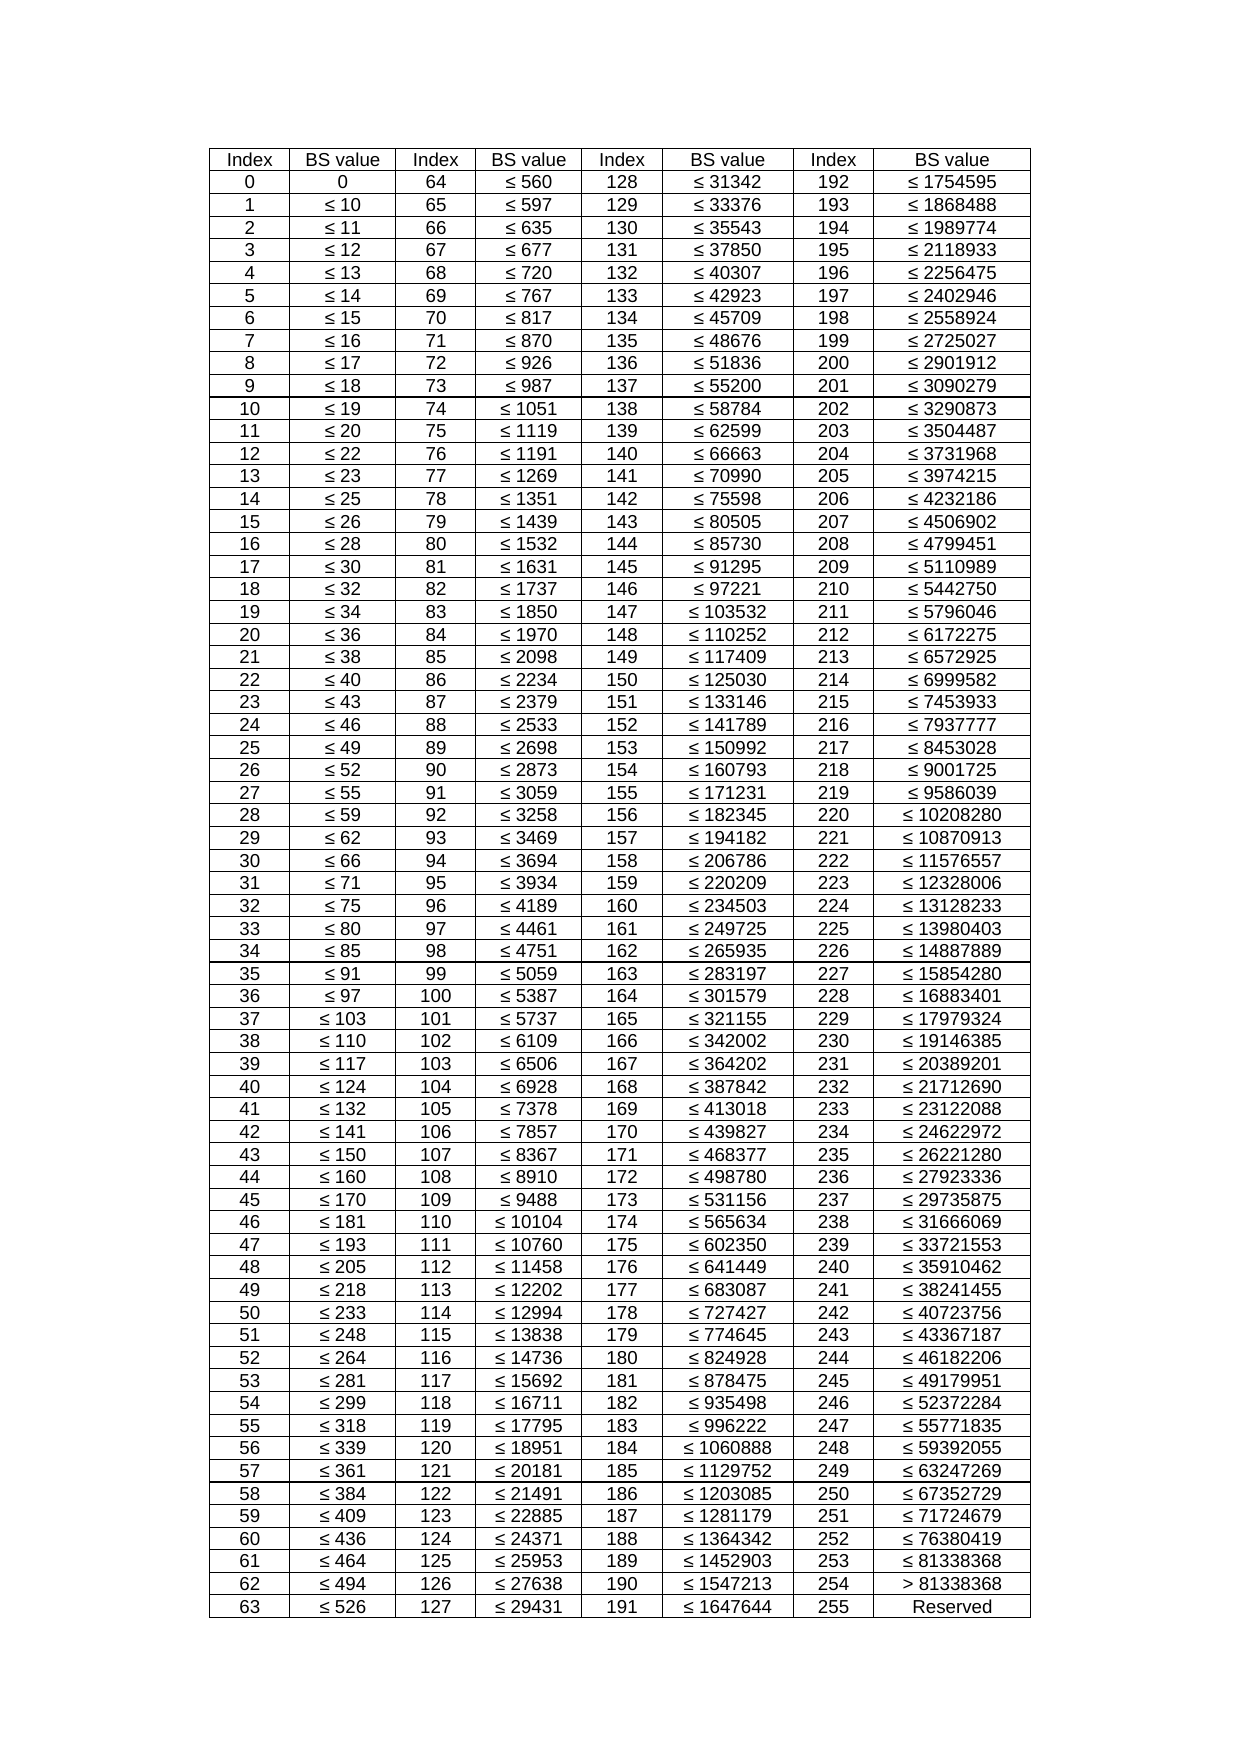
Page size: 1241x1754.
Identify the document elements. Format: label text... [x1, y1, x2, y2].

table_cell ≤ 71724679 [874, 1505, 1030, 1527]
table_cell 66 [396, 217, 475, 238]
table_cell 210 [794, 578, 873, 600]
table_cell ≤ 97221 [663, 578, 793, 600]
table_cell ≤ 8453028 [874, 736, 1030, 758]
table_cell ≤ 1850 [476, 601, 581, 622]
table_cell ≤ 2873 [476, 759, 581, 781]
table_cell 154 [582, 759, 662, 781]
table_cell ≤ 2234 [476, 669, 581, 690]
table_cell ≤ 13980403 [874, 917, 1030, 939]
table_cell ≤ 117 [290, 1053, 395, 1074]
table_cell 252 [794, 1528, 873, 1549]
table_cell 40 [210, 1076, 289, 1097]
table_cell 26 [210, 759, 289, 781]
table_cell ≤ 1351 [476, 488, 581, 509]
table_cell ≤ 40 [290, 669, 395, 690]
table_cell ≤ 3694 [476, 850, 581, 871]
table_cell ≤ 3469 [476, 827, 581, 848]
table_cell 140 [582, 443, 662, 464]
table_cell 19 [210, 601, 289, 622]
table_cell ≤ 15 [290, 307, 395, 328]
table_cell ≤ 13 [290, 262, 395, 283]
table_cell ≤ 2256475 [874, 262, 1030, 283]
table_cell 212 [794, 624, 873, 645]
table_cell 8 [210, 352, 289, 374]
table_cell 208 [794, 533, 873, 554]
table_cell ≤ 1119 [476, 420, 581, 442]
table_header Index [794, 149, 873, 170]
table_cell ≤ 117409 [663, 646, 793, 668]
table_cell ≤ 16 [290, 330, 395, 351]
table_cell 120 [396, 1437, 475, 1459]
table_cell ≤ 11576557 [874, 850, 1030, 871]
table_cell ≤ 11458 [476, 1256, 581, 1278]
table_cell 184 [582, 1437, 662, 1459]
table_cell 144 [582, 533, 662, 554]
table_cell ≤ 1129752 [663, 1460, 793, 1481]
table_cell 41 [210, 1098, 289, 1120]
table_header BS value [476, 149, 581, 170]
table_cell 24 [210, 714, 289, 735]
table_cell ≤ 318 [290, 1415, 395, 1436]
table_cell 43 [210, 1143, 289, 1165]
table_cell ≤ 683087 [663, 1279, 793, 1301]
table_cell 109 [396, 1189, 475, 1210]
table_cell 50 [210, 1302, 289, 1323]
table_cell 16 [210, 533, 289, 554]
table_cell ≤ 141789 [663, 714, 793, 735]
table_cell ≤ 9586039 [874, 782, 1030, 803]
table_cell ≤ 181 [290, 1211, 395, 1233]
table_cell ≤ 91 [290, 963, 395, 984]
table_cell ≤ 4506902 [874, 510, 1030, 532]
table_cell ≤ 1532 [476, 533, 581, 554]
table_cell ≤ 3258 [476, 804, 581, 826]
table_cell 250 [794, 1483, 873, 1504]
table_cell ≤ 80505 [663, 510, 793, 532]
table_cell ≤ 62599 [663, 420, 793, 442]
table_cell ≤ 220209 [663, 872, 793, 894]
table_cell 176 [582, 1256, 662, 1278]
table_cell ≤ 526 [290, 1595, 395, 1617]
table_cell ≤ 55200 [663, 375, 793, 396]
table_cell ≤ 565634 [663, 1211, 793, 1233]
table_cell 42 [210, 1121, 289, 1142]
table_cell 135 [582, 330, 662, 351]
table_cell 105 [396, 1098, 475, 1120]
table_cell ≤ 364202 [663, 1053, 793, 1074]
table_cell 185 [582, 1460, 662, 1481]
table_cell ≤ 15854280 [874, 963, 1030, 984]
table_cell 90 [396, 759, 475, 781]
table_cell ≤ 6999582 [874, 669, 1030, 690]
table_cell ≤ 193 [290, 1234, 395, 1255]
table_cell ≤ 206786 [663, 850, 793, 871]
table_cell 158 [582, 850, 662, 871]
table_cell 218 [794, 759, 873, 781]
table_cell 59 [210, 1505, 289, 1527]
table_cell ≤ 218 [290, 1279, 395, 1301]
table_cell 99 [396, 963, 475, 984]
table_cell 182 [582, 1392, 662, 1413]
table_cell 130 [582, 217, 662, 238]
table_cell 49 [210, 1279, 289, 1301]
table_cell 55 [210, 1415, 289, 1436]
table_cell 240 [794, 1256, 873, 1278]
table_cell 183 [582, 1415, 662, 1436]
table_cell ≤ 18951 [476, 1437, 581, 1459]
table_cell 85 [396, 646, 475, 668]
table_cell 9 [210, 375, 289, 396]
table_cell 95 [396, 872, 475, 894]
table_cell ≤ 85 [290, 940, 395, 961]
table_cell 81 [396, 556, 475, 577]
table_cell 102 [396, 1030, 475, 1052]
table_cell 1 [210, 194, 289, 216]
table_cell 159 [582, 872, 662, 894]
table_cell ≤ 46182206 [874, 1347, 1030, 1368]
table_cell 173 [582, 1189, 662, 1210]
table_cell 179 [582, 1324, 662, 1346]
table_cell 13 [210, 465, 289, 487]
table_cell ≤ 58784 [663, 398, 793, 419]
table_cell 189 [582, 1550, 662, 1572]
table_cell ≤ 182345 [663, 804, 793, 826]
table_cell 136 [582, 352, 662, 374]
table_cell ≤ 2725027 [874, 330, 1030, 351]
table_cell 28 [210, 804, 289, 826]
table_cell 255 [794, 1595, 873, 1617]
table_cell 203 [794, 420, 873, 442]
table_cell 254 [794, 1573, 873, 1594]
table_cell 104 [396, 1076, 475, 1097]
table_cell ≤ 996222 [663, 1415, 793, 1436]
table_cell 62 [210, 1573, 289, 1594]
table_cell ≤ 1989774 [874, 217, 1030, 238]
table_cell 51 [210, 1324, 289, 1346]
table_cell 127 [396, 1595, 475, 1617]
table_cell 156 [582, 804, 662, 826]
table_cell 157 [582, 827, 662, 848]
table_cell 18 [210, 578, 289, 600]
table_cell 215 [794, 691, 873, 713]
table_cell ≤ 6172275 [874, 624, 1030, 645]
table_header BS value [290, 149, 395, 170]
table_cell 164 [582, 985, 662, 1007]
table_cell 25 [210, 736, 289, 758]
table_cell 228 [794, 985, 873, 1007]
table_cell ≤ 14 [290, 284, 395, 306]
table_cell 108 [396, 1166, 475, 1187]
table_cell 161 [582, 917, 662, 939]
table_cell 249 [794, 1460, 873, 1481]
table_cell 58 [210, 1483, 289, 1504]
table_cell ≤ 27923336 [874, 1166, 1030, 1187]
table_cell ≤ 20 [290, 420, 395, 442]
table_cell ≤ 387842 [663, 1076, 793, 1097]
table_cell ≤ 21712690 [874, 1076, 1030, 1097]
table_cell ≤ 2098 [476, 646, 581, 668]
table_cell 232 [794, 1076, 873, 1097]
table_cell ≤ 9488 [476, 1189, 581, 1210]
table_cell 139 [582, 420, 662, 442]
table_cell ≤ 125030 [663, 669, 793, 690]
table_cell ≤ 36 [290, 624, 395, 645]
table_cell 21 [210, 646, 289, 668]
table_cell 198 [794, 307, 873, 328]
table_cell ≤ 16711 [476, 1392, 581, 1413]
table_cell 98 [396, 940, 475, 961]
table_cell ≤ 281 [290, 1369, 395, 1391]
table_cell 30 [210, 850, 289, 871]
table_cell ≤ 194182 [663, 827, 793, 848]
table_cell ≤ 494 [290, 1573, 395, 1594]
table_cell ≤ 110 [290, 1030, 395, 1052]
table_cell ≤ 18 [290, 375, 395, 396]
table_cell ≤ 25 [290, 488, 395, 509]
table_cell 63 [210, 1595, 289, 1617]
table_cell ≤ 1547213 [663, 1573, 793, 1594]
table_cell 221 [794, 827, 873, 848]
table_cell 82 [396, 578, 475, 600]
table_cell ≤ 321155 [663, 1008, 793, 1029]
table_cell ≤ 141 [290, 1121, 395, 1142]
table_cell ≤ 361 [290, 1460, 395, 1481]
table_cell ≤ 21491 [476, 1483, 581, 1504]
table_cell ≤ 17795 [476, 1415, 581, 1436]
table_cell 230 [794, 1030, 873, 1052]
table_cell ≤ 767 [476, 284, 581, 306]
table_cell ≤ 13128233 [874, 895, 1030, 916]
table_header BS value [874, 149, 1030, 170]
table_cell ≤ 384 [290, 1483, 395, 1504]
table_cell 115 [396, 1324, 475, 1346]
table_cell 11 [210, 420, 289, 442]
table_cell 122 [396, 1483, 475, 1504]
table_cell ≤ 43367187 [874, 1324, 1030, 1346]
table_cell ≤ 150 [290, 1143, 395, 1165]
table_cell ≤ 132 [290, 1098, 395, 1120]
table_cell 84 [396, 624, 475, 645]
table_cell ≤ 234503 [663, 895, 793, 916]
table_cell 124 [396, 1528, 475, 1549]
table_cell 36 [210, 985, 289, 1007]
table_cell ≤ 20389201 [874, 1053, 1030, 1074]
table_cell ≤ 439827 [663, 1121, 793, 1142]
table_cell ≤ 5059 [476, 963, 581, 984]
table_cell 227 [794, 963, 873, 984]
table_cell 145 [582, 556, 662, 577]
table_cell 143 [582, 510, 662, 532]
table_cell ≤ 4189 [476, 895, 581, 916]
table_cell ≤ 560 [476, 171, 581, 193]
table_cell ≤ 5110989 [874, 556, 1030, 577]
table_cell ≤ 26221280 [874, 1143, 1030, 1165]
table_cell ≤ 10760 [476, 1234, 581, 1255]
table_cell ≤ 935498 [663, 1392, 793, 1413]
table_cell 169 [582, 1098, 662, 1120]
table_cell ≤ 81338368 [874, 1550, 1030, 1572]
table_cell ≤ 12994 [476, 1302, 581, 1323]
table_cell Reserved [874, 1595, 1030, 1617]
table_cell ≤ 8367 [476, 1143, 581, 1165]
table_cell ≤ 774645 [663, 1324, 793, 1346]
table_cell ≤ 1754595 [874, 171, 1030, 193]
table_cell ≤ 7453933 [874, 691, 1030, 713]
table_cell ≤ 641449 [663, 1256, 793, 1278]
table_cell 219 [794, 782, 873, 803]
table_cell 233 [794, 1098, 873, 1120]
table_cell 220 [794, 804, 873, 826]
table_cell ≤ 339 [290, 1437, 395, 1459]
table_cell 193 [794, 194, 873, 216]
table_cell 191 [582, 1595, 662, 1617]
table_cell ≤ 6572925 [874, 646, 1030, 668]
table_cell 151 [582, 691, 662, 713]
table_cell ≤ 1364342 [663, 1528, 793, 1549]
table_cell ≤ 103532 [663, 601, 793, 622]
table_cell 78 [396, 488, 475, 509]
table_cell 54 [210, 1392, 289, 1413]
table_cell 14 [210, 488, 289, 509]
table_cell ≤ 27638 [476, 1573, 581, 1594]
table_cell 7 [210, 330, 289, 351]
table_cell ≤ 22885 [476, 1505, 581, 1527]
table_cell ≤ 23 [290, 465, 395, 487]
table_cell 60 [210, 1528, 289, 1549]
table_cell 125 [396, 1550, 475, 1572]
table_cell 10 [210, 398, 289, 419]
table_cell 33 [210, 917, 289, 939]
table_cell 200 [794, 352, 873, 374]
table_cell ≤ 597 [476, 194, 581, 216]
table_cell 4 [210, 262, 289, 283]
table_cell ≤ 1203085 [663, 1483, 793, 1504]
table_cell ≤ 13838 [476, 1324, 581, 1346]
table_cell ≤ 1647644 [663, 1595, 793, 1617]
table_cell 172 [582, 1166, 662, 1187]
table_cell ≤ 63247269 [874, 1460, 1030, 1481]
table_cell ≤ 34 [290, 601, 395, 622]
table_cell ≤ 43 [290, 691, 395, 713]
table_cell ≤ 1439 [476, 510, 581, 532]
table_cell ≤ 19146385 [874, 1030, 1030, 1052]
table_cell 241 [794, 1279, 873, 1301]
table_cell 113 [396, 1279, 475, 1301]
table_cell 126 [396, 1573, 475, 1594]
table_cell ≤ 37850 [663, 239, 793, 261]
table_cell 238 [794, 1211, 873, 1233]
table_cell ≤ 468377 [663, 1143, 793, 1165]
table_cell ≤ 4751 [476, 940, 581, 961]
table_cell ≤ 25953 [476, 1550, 581, 1572]
table_cell ≤ 4799451 [874, 533, 1030, 554]
table_cell 5 [210, 284, 289, 306]
table_cell ≤ 71 [290, 872, 395, 894]
table_cell ≤ 52 [290, 759, 395, 781]
table_cell 167 [582, 1053, 662, 1074]
table_cell ≤ 103 [290, 1008, 395, 1029]
table_cell 88 [396, 714, 475, 735]
table_header BS value [663, 149, 793, 170]
table_cell ≤ 3974215 [874, 465, 1030, 487]
table_cell 45 [210, 1189, 289, 1210]
table_cell ≤ 3934 [476, 872, 581, 894]
table_cell 181 [582, 1369, 662, 1391]
table_cell 196 [794, 262, 873, 283]
table_cell 94 [396, 850, 475, 871]
table_cell ≤ 2402946 [874, 284, 1030, 306]
table_cell ≤ 55771835 [874, 1415, 1030, 1436]
table_header Index [396, 149, 475, 170]
table_cell 234 [794, 1121, 873, 1142]
table_cell 128 [582, 171, 662, 193]
table_cell 207 [794, 510, 873, 532]
table_cell ≤ 6928 [476, 1076, 581, 1097]
table_cell ≤ 264 [290, 1347, 395, 1368]
table_cell 123 [396, 1505, 475, 1527]
table_cell ≤ 249725 [663, 917, 793, 939]
table_cell 162 [582, 940, 662, 961]
table_cell 101 [396, 1008, 475, 1029]
table_cell 177 [582, 1279, 662, 1301]
table_cell ≤ 20181 [476, 1460, 581, 1481]
table_cell ≤ 32 [290, 578, 395, 600]
table_cell 100 [396, 985, 475, 1007]
table_cell 239 [794, 1234, 873, 1255]
table_cell 224 [794, 895, 873, 916]
table_cell ≤ 55 [290, 782, 395, 803]
table_cell ≤ 12202 [476, 1279, 581, 1301]
table_cell 186 [582, 1483, 662, 1504]
table_cell ≤ 10208280 [874, 804, 1030, 826]
table_cell 68 [396, 262, 475, 283]
table_cell ≤ 33376 [663, 194, 793, 216]
table_cell ≤ 62 [290, 827, 395, 848]
table_cell ≤ 265935 [663, 940, 793, 961]
table_cell ≤ 248 [290, 1324, 395, 1346]
table_cell ≤ 67352729 [874, 1483, 1030, 1504]
table_cell 110 [396, 1211, 475, 1233]
table_cell ≤ 5442750 [874, 578, 1030, 600]
table_cell 97 [396, 917, 475, 939]
table_cell ≤ 70990 [663, 465, 793, 487]
table_cell ≤ 1868488 [874, 194, 1030, 216]
table_cell ≤ 2533 [476, 714, 581, 735]
table_cell ≤ 531156 [663, 1189, 793, 1210]
table_cell 204 [794, 443, 873, 464]
table_cell 53 [210, 1369, 289, 1391]
table_cell 188 [582, 1528, 662, 1549]
table_cell 56 [210, 1437, 289, 1459]
table_cell 86 [396, 669, 475, 690]
table_cell 231 [794, 1053, 873, 1074]
table_cell ≤ 7937777 [874, 714, 1030, 735]
table_cell 142 [582, 488, 662, 509]
table_cell ≤ 40723756 [874, 1302, 1030, 1323]
table_cell ≤ 29431 [476, 1595, 581, 1617]
table_cell ≤ 2698 [476, 736, 581, 758]
table_cell ≤ 52372284 [874, 1392, 1030, 1413]
table_cell 247 [794, 1415, 873, 1436]
table_cell ≤ 7857 [476, 1121, 581, 1142]
table_cell ≤ 635 [476, 217, 581, 238]
table_cell 133 [582, 284, 662, 306]
table_cell ≤ 26 [290, 510, 395, 532]
table_cell ≤ 3504487 [874, 420, 1030, 442]
table_cell ≤ 12328006 [874, 872, 1030, 894]
table_cell 214 [794, 669, 873, 690]
table_cell ≤ 24622972 [874, 1121, 1030, 1142]
table_cell 223 [794, 872, 873, 894]
table_cell 192 [794, 171, 873, 193]
table_cell 175 [582, 1234, 662, 1255]
table_cell ≤ 35543 [663, 217, 793, 238]
table_cell ≤ 35910462 [874, 1256, 1030, 1278]
table_cell 237 [794, 1189, 873, 1210]
table_cell ≤ 677 [476, 239, 581, 261]
table_cell 146 [582, 578, 662, 600]
table_cell ≤ 926 [476, 352, 581, 374]
table_cell ≤ 49 [290, 736, 395, 758]
table_cell 209 [794, 556, 873, 577]
table_cell 57 [210, 1460, 289, 1481]
table_cell ≤ 38 [290, 646, 395, 668]
table_cell 106 [396, 1121, 475, 1142]
table_cell ≤ 66 [290, 850, 395, 871]
table_cell ≤ 870 [476, 330, 581, 351]
table_cell ≤ 49179951 [874, 1369, 1030, 1391]
table_cell 195 [794, 239, 873, 261]
table_cell 27 [210, 782, 289, 803]
table_cell 170 [582, 1121, 662, 1142]
table_cell 152 [582, 714, 662, 735]
table_cell 155 [582, 782, 662, 803]
table_cell 93 [396, 827, 475, 848]
table_cell ≤ 160 [290, 1166, 395, 1187]
table_cell 244 [794, 1347, 873, 1368]
table_cell ≤ 15692 [476, 1369, 581, 1391]
table_cell 229 [794, 1008, 873, 1029]
table_cell 160 [582, 895, 662, 916]
table_cell 89 [396, 736, 475, 758]
table_cell ≤ 1281179 [663, 1505, 793, 1527]
table_cell ≤ 817 [476, 307, 581, 328]
table_cell 64 [396, 171, 475, 193]
table_cell ≤ 5737 [476, 1008, 581, 1029]
table_cell 201 [794, 375, 873, 396]
table_cell 22 [210, 669, 289, 690]
table_cell 17 [210, 556, 289, 577]
table_cell 118 [396, 1392, 475, 1413]
table_cell 243 [794, 1324, 873, 1346]
table_cell 199 [794, 330, 873, 351]
table_cell ≤ 1970 [476, 624, 581, 645]
table_cell 103 [396, 1053, 475, 1074]
table_cell 114 [396, 1302, 475, 1323]
table_cell ≤ 16883401 [874, 985, 1030, 1007]
table_cell ≤ 727427 [663, 1302, 793, 1323]
table_cell ≤ 170 [290, 1189, 395, 1210]
table_cell 72 [396, 352, 475, 374]
table_cell ≤ 45709 [663, 307, 793, 328]
table_cell ≤ 824928 [663, 1347, 793, 1368]
table_cell 79 [396, 510, 475, 532]
table_cell ≤ 205 [290, 1256, 395, 1278]
table_cell ≤ 17 [290, 352, 395, 374]
table_cell ≤ 1631 [476, 556, 581, 577]
table_cell ≤ 12 [290, 239, 395, 261]
table_cell ≤ 23122088 [874, 1098, 1030, 1120]
table_cell ≤ 10870913 [874, 827, 1030, 848]
table_cell ≤ 42923 [663, 284, 793, 306]
table_cell ≤ 150992 [663, 736, 793, 758]
table_cell 6 [210, 307, 289, 328]
table_cell 132 [582, 262, 662, 283]
table_cell 23 [210, 691, 289, 713]
table_cell 202 [794, 398, 873, 419]
table_cell 39 [210, 1053, 289, 1074]
table_cell 194 [794, 217, 873, 238]
table_cell ≤ 602350 [663, 1234, 793, 1255]
table_cell 148 [582, 624, 662, 645]
table_cell ≤ 498780 [663, 1166, 793, 1187]
table_cell ≤ 66663 [663, 443, 793, 464]
table_cell 12 [210, 443, 289, 464]
table_cell ≤ 3290873 [874, 398, 1030, 419]
table_cell 251 [794, 1505, 873, 1527]
table_cell 171 [582, 1143, 662, 1165]
table_cell 178 [582, 1302, 662, 1323]
table_cell 168 [582, 1076, 662, 1097]
table_cell 96 [396, 895, 475, 916]
table_cell ≤ 3090279 [874, 375, 1030, 396]
table_cell ≤ 1737 [476, 578, 581, 600]
table_cell ≤ 29735875 [874, 1189, 1030, 1210]
table_cell ≤ 409 [290, 1505, 395, 1527]
table_cell 80 [396, 533, 475, 554]
table_cell 134 [582, 307, 662, 328]
table_cell 222 [794, 850, 873, 871]
table_cell ≤ 160793 [663, 759, 793, 781]
table_cell ≤ 3059 [476, 782, 581, 803]
table_cell 138 [582, 398, 662, 419]
table_cell ≤ 171231 [663, 782, 793, 803]
table_cell ≤ 30 [290, 556, 395, 577]
table_cell ≤ 2558924 [874, 307, 1030, 328]
table_cell ≤ 299 [290, 1392, 395, 1413]
table_cell ≤ 28 [290, 533, 395, 554]
table_cell 242 [794, 1302, 873, 1323]
table_cell 213 [794, 646, 873, 668]
table_cell 61 [210, 1550, 289, 1572]
table_cell ≤ 10 [290, 194, 395, 216]
table_cell 0 [210, 171, 289, 193]
table_cell 137 [582, 375, 662, 396]
table_cell 15 [210, 510, 289, 532]
table_cell 141 [582, 465, 662, 487]
table_cell 67 [396, 239, 475, 261]
table_cell 119 [396, 1415, 475, 1436]
table_cell 3 [210, 239, 289, 261]
table_cell ≤ 31666069 [874, 1211, 1030, 1233]
table_cell 166 [582, 1030, 662, 1052]
table_cell ≤ 1191 [476, 443, 581, 464]
table_cell 111 [396, 1234, 475, 1255]
table_cell ≤ 80 [290, 917, 395, 939]
table_cell 117 [396, 1369, 475, 1391]
table_cell 153 [582, 736, 662, 758]
table_cell ≤ 75 [290, 895, 395, 916]
table_cell 70 [396, 307, 475, 328]
table_cell 2 [210, 217, 289, 238]
table_cell 225 [794, 917, 873, 939]
table_cell 217 [794, 736, 873, 758]
table_cell ≤ 24371 [476, 1528, 581, 1549]
table_cell ≤ 124 [290, 1076, 395, 1097]
table_cell 245 [794, 1369, 873, 1391]
table_cell 174 [582, 1211, 662, 1233]
table_cell ≤ 110252 [663, 624, 793, 645]
table_cell ≤ 48676 [663, 330, 793, 351]
table_cell 129 [582, 194, 662, 216]
table_cell 131 [582, 239, 662, 261]
table_cell ≤ 8910 [476, 1166, 581, 1187]
table_cell ≤ 59 [290, 804, 395, 826]
table_cell ≤ 9001725 [874, 759, 1030, 781]
table_cell ≤ 1269 [476, 465, 581, 487]
table_cell ≤ 38241455 [874, 1279, 1030, 1301]
table_cell ≤ 17979324 [874, 1008, 1030, 1029]
table_header Index [210, 149, 289, 170]
table_cell 246 [794, 1392, 873, 1413]
table_cell ≤ 1452903 [663, 1550, 793, 1572]
table_cell 92 [396, 804, 475, 826]
table_cell ≤ 46 [290, 714, 395, 735]
table_cell ≤ 11 [290, 217, 395, 238]
table_cell 73 [396, 375, 475, 396]
table_cell ≤ 85730 [663, 533, 793, 554]
table_cell 150 [582, 669, 662, 690]
table_cell 226 [794, 940, 873, 961]
table_cell 87 [396, 691, 475, 713]
table_cell > 81338368 [874, 1573, 1030, 1594]
table_cell ≤ 5796046 [874, 601, 1030, 622]
table_cell ≤ 6109 [476, 1030, 581, 1052]
table_cell 77 [396, 465, 475, 487]
table_cell ≤ 40307 [663, 262, 793, 283]
table_cell ≤ 436 [290, 1528, 395, 1549]
table_cell 31 [210, 872, 289, 894]
table_cell 107 [396, 1143, 475, 1165]
table_cell 71 [396, 330, 475, 351]
table_cell 47 [210, 1234, 289, 1255]
table_cell 216 [794, 714, 873, 735]
table_cell ≤ 301579 [663, 985, 793, 1007]
table_cell 116 [396, 1347, 475, 1368]
table_cell ≤ 6506 [476, 1053, 581, 1074]
table_cell ≤ 2118933 [874, 239, 1030, 261]
table_cell 236 [794, 1166, 873, 1187]
table_cell ≤ 51836 [663, 352, 793, 374]
table_cell 69 [396, 284, 475, 306]
table_cell ≤ 22 [290, 443, 395, 464]
table_cell ≤ 14887889 [874, 940, 1030, 961]
table_cell ≤ 33721553 [874, 1234, 1030, 1255]
table_cell 206 [794, 488, 873, 509]
table_cell 83 [396, 601, 475, 622]
table_cell 48 [210, 1256, 289, 1278]
table_cell 35 [210, 963, 289, 984]
table_cell 197 [794, 284, 873, 306]
table_cell 20 [210, 624, 289, 645]
table_cell 46 [210, 1211, 289, 1233]
table_cell ≤ 91295 [663, 556, 793, 577]
table_cell ≤ 19 [290, 398, 395, 419]
table_cell ≤ 31342 [663, 171, 793, 193]
table_cell 74 [396, 398, 475, 419]
table_cell 34 [210, 940, 289, 961]
table_cell ≤ 59392055 [874, 1437, 1030, 1459]
table_cell 147 [582, 601, 662, 622]
table_cell ≤ 987 [476, 375, 581, 396]
table_cell ≤ 413018 [663, 1098, 793, 1120]
table_cell ≤ 2901912 [874, 352, 1030, 374]
table_cell 38 [210, 1030, 289, 1052]
table_cell ≤ 4232186 [874, 488, 1030, 509]
table_cell ≤ 133146 [663, 691, 793, 713]
table_cell ≤ 1051 [476, 398, 581, 419]
table_cell ≤ 4461 [476, 917, 581, 939]
table_cell 91 [396, 782, 475, 803]
table_cell ≤ 3731968 [874, 443, 1030, 464]
table_cell 187 [582, 1505, 662, 1527]
table_cell ≤ 75598 [663, 488, 793, 509]
table_cell ≤ 1060888 [663, 1437, 793, 1459]
table_cell ≤ 878475 [663, 1369, 793, 1391]
table_cell ≤ 97 [290, 985, 395, 1007]
table_cell ≤ 342002 [663, 1030, 793, 1052]
table_cell ≤ 464 [290, 1550, 395, 1572]
table_cell 149 [582, 646, 662, 668]
table_cell 121 [396, 1460, 475, 1481]
table_cell 37 [210, 1008, 289, 1029]
table_cell ≤ 14736 [476, 1347, 581, 1368]
table_cell 180 [582, 1347, 662, 1368]
table_cell ≤ 10104 [476, 1211, 581, 1233]
table_cell 32 [210, 895, 289, 916]
table_cell 205 [794, 465, 873, 487]
table_cell ≤ 7378 [476, 1098, 581, 1120]
table_cell 76 [396, 443, 475, 464]
table_header Index [582, 149, 662, 170]
table_cell 253 [794, 1550, 873, 1572]
table_cell 65 [396, 194, 475, 216]
table_cell 44 [210, 1166, 289, 1187]
table_cell ≤ 283197 [663, 963, 793, 984]
table_cell 29 [210, 827, 289, 848]
table_cell 248 [794, 1437, 873, 1459]
table_cell ≤ 720 [476, 262, 581, 283]
table_cell 165 [582, 1008, 662, 1029]
table_cell 235 [794, 1143, 873, 1165]
table_cell ≤ 5387 [476, 985, 581, 1007]
table_cell ≤ 76380419 [874, 1528, 1030, 1549]
table_cell ≤ 2379 [476, 691, 581, 713]
table_cell 112 [396, 1256, 475, 1278]
table_cell 211 [794, 601, 873, 622]
table_cell 75 [396, 420, 475, 442]
table_cell 0 [290, 171, 395, 193]
table_cell 52 [210, 1347, 289, 1368]
table_cell ≤ 233 [290, 1302, 395, 1323]
table_cell 190 [582, 1573, 662, 1594]
table_cell 163 [582, 963, 662, 984]
